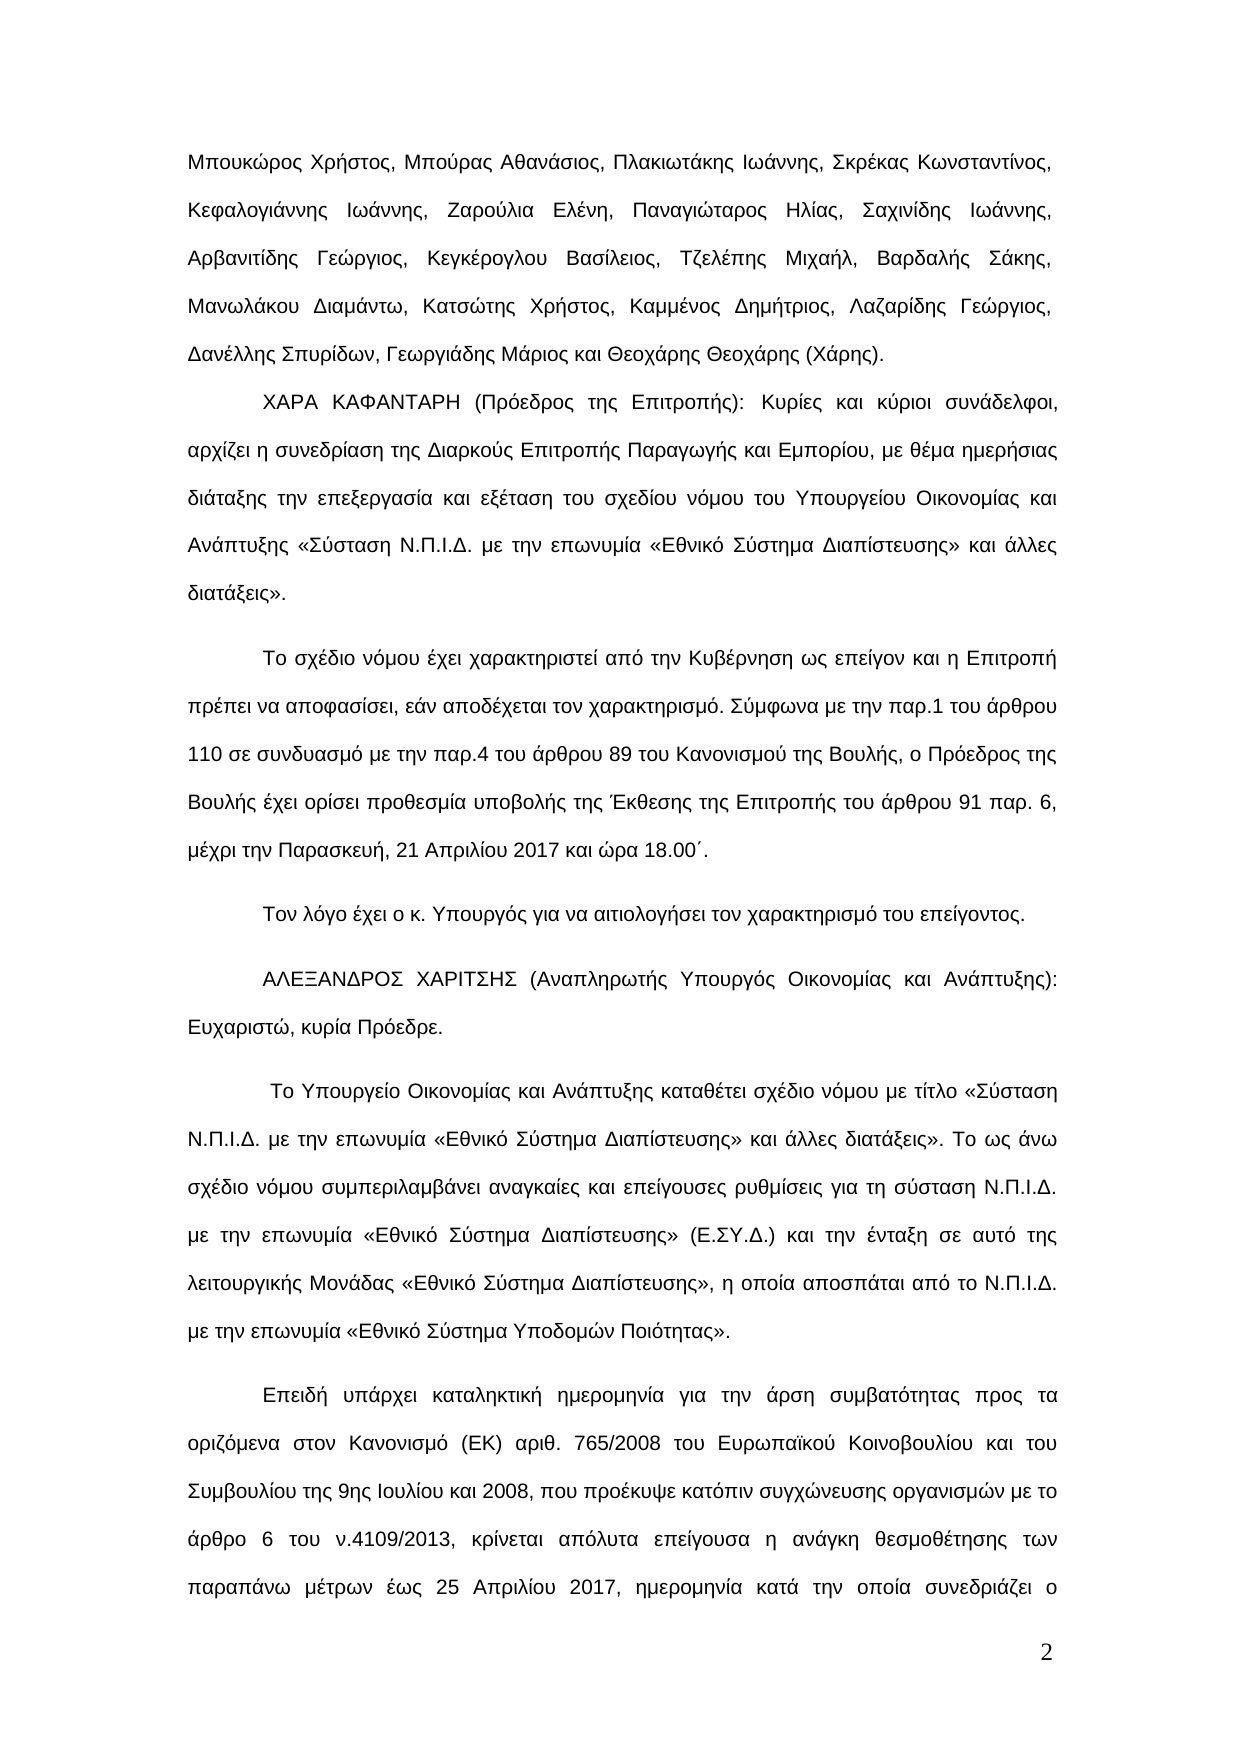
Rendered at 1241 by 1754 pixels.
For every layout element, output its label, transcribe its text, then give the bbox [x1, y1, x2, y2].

text Τον λόγο έχει ο κ. Υπουργός για να αιτιολογήσει τον χαρακτηρισμό του επείγοντος. [187, 902, 1059, 926]
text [187, 150, 1053, 366]
text ΑΛΕΞΑΝΔΡΟΣ ΧΑΡΙΤΣΗΣ (Αναπληρωτής Υπουργός Οικονομίας και Ανάπτυξης): Ευχαριστώ, κυρία Πρόεδρε. [187, 967, 1059, 1038]
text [187, 1383, 1059, 1599]
text ΧΑΡΑ ΚΑΦΑΝΤΑΡΗ (Πρόεδρος της Επιτροπής): Κυρίες και κύριοι συνάδελφοι, αρχίζει η συνεδρίαση της Διαρκούς Επιτροπής Παραγωγής και Εμπορίου, με θέμα ημερήσιας διάταξης την επεξεργασία και εξέταση του σχεδίου νόμου του Υπουργείου Οικονομίας και Ανάπτυξης «Σύσταση Ν.Π.Ι.Δ. με την επωνυμία «Εθνικό Σύστημα Διαπίστευσης» και άλλες διατάξεις». [187, 389, 1059, 605]
text Το Υπουργείο Οικονομίας και Ανάπτυξης καταθέτει σχέδιο νόμου με τίτλο «Σύσταση Ν.Π.Ι.Δ. με την επωνυμία «Εθνικό Σύστημα Διαπίστευσης» και άλλες διατάξεις». Το ως άνω σχέδιο νόμου συμπεριλαμβάνει αναγκαίες και επείγουσες ρυθμίσεις για τη σύσταση Ν.Π.Ι.Δ. με την επωνυμία «Εθνικό Σύστημα Διαπίστευσης» (Ε.ΣΥ.Δ.) και την ένταξη σε αυτό της λειτουργικής Μονάδας «Εθνικό Σύστημα Διαπίστευσης», η οποία αποσπάται από το Ν.Π.Ι.Δ. με την επωνυμία «Εθνικό Σύστημα Υποδομών Ποιότητας». [187, 1079, 1059, 1343]
text Το σχέδιο νόμου έχει χαρακτηριστεί από την Κυβέρνηση ως επείγον και η Επιτροπή πρέπει να αποφασίσει, εάν αποδέχεται τον χαρακτηρισμό. Σύμφωνα με την παρ.1 του άρθρου 110 σε συνδυασμό με την παρ.4 του άρθρου 89 του Κανονισμού της Βουλής, ο Πρόεδρος της Βουλής έχει ορίσει προθεσμία υποβολής της Έκθεσης της Επιτροπής του άρθρου 91 παρ. 6, μέχρι την Παρασκευή, 21 Απριλίου 2017 και ώρα 18.00΄. [187, 646, 1059, 861]
